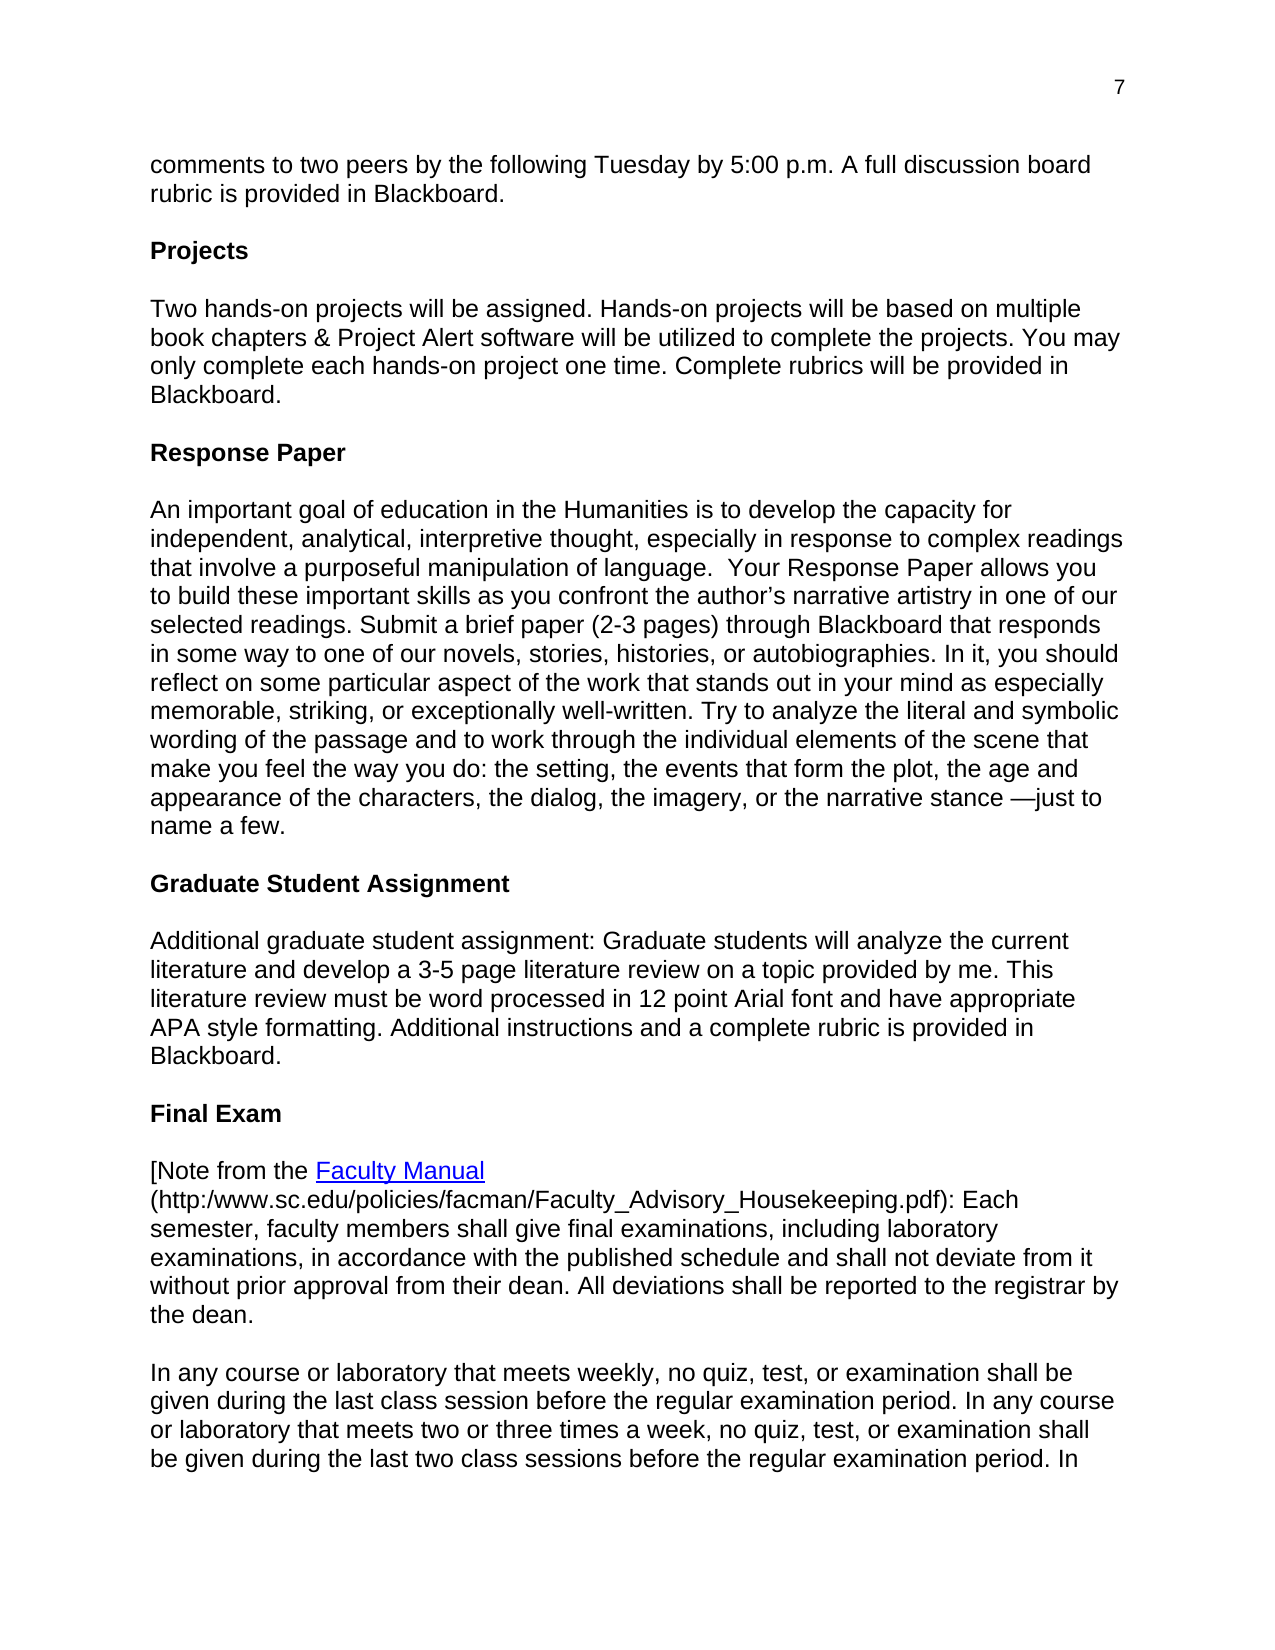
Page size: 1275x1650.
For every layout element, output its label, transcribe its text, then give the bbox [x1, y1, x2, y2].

text Projects [150, 236, 1125, 265]
text Response Paper [150, 437, 1125, 466]
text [150, 150, 1125, 207]
text [Note from the Faculty Manual (http:/www.sc.edu/policies/facman/Faculty_Advisory_Housekeeping.pdf): Each semester, faculty members shall give final examinations, including laboratory examinations, in accordance with the published schedule and shall not deviate from it without prior approval from their dean. All deviations shall be reported to the registrar by the dean. [150, 1156, 1125, 1329]
text Additional graduate student assignment: Graduate students will analyze the current literature and develop a 3-5 page literature review on a topic provided by me. This literature review must be word processed in 12 point Arial font and have appropriate APA style formatting. Additional instructions and a complete rubric is provided in Blackboard. [150, 926, 1125, 1070]
text An important goal of education in the Humanities is to develop the capacity for independent, analytical, interpretive thought, especially in response to complex readings that involve a purposeful manipulation of language. Your Response Paper allows you to build these important skills as you confront the author’s narrative artistry in one of our selected readings. Submit a brief paper (2-3 pages) through Blackboard that responds in some way to one of our novels, stories, histories, or autobiographies. In it, you should reflect on some particular aspect of the work that stands out in your mind as especially memorable, striking, or exceptionally well-written. Try to analyze the literal and symbolic wording of the passage and to work through the individual elements of the scene that make you feel the way you do: the setting, the events that form the plot, the age and appearance of the characters, the dialog, the imagery, or the narrative stance —just to name a few. [150, 495, 1125, 840]
text Graduate Student Assignment [150, 869, 1125, 897]
text Final Exam [150, 1099, 1125, 1127]
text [150, 1357, 1125, 1472]
text Two hands-on projects will be assigned. Hands-on projects will be based on multiple book chapters & Project Alert software will be utilized to complete the projects. You may only complete each hands-on project one time. Complete rubrics will be provided in Blackboard. [150, 294, 1125, 409]
